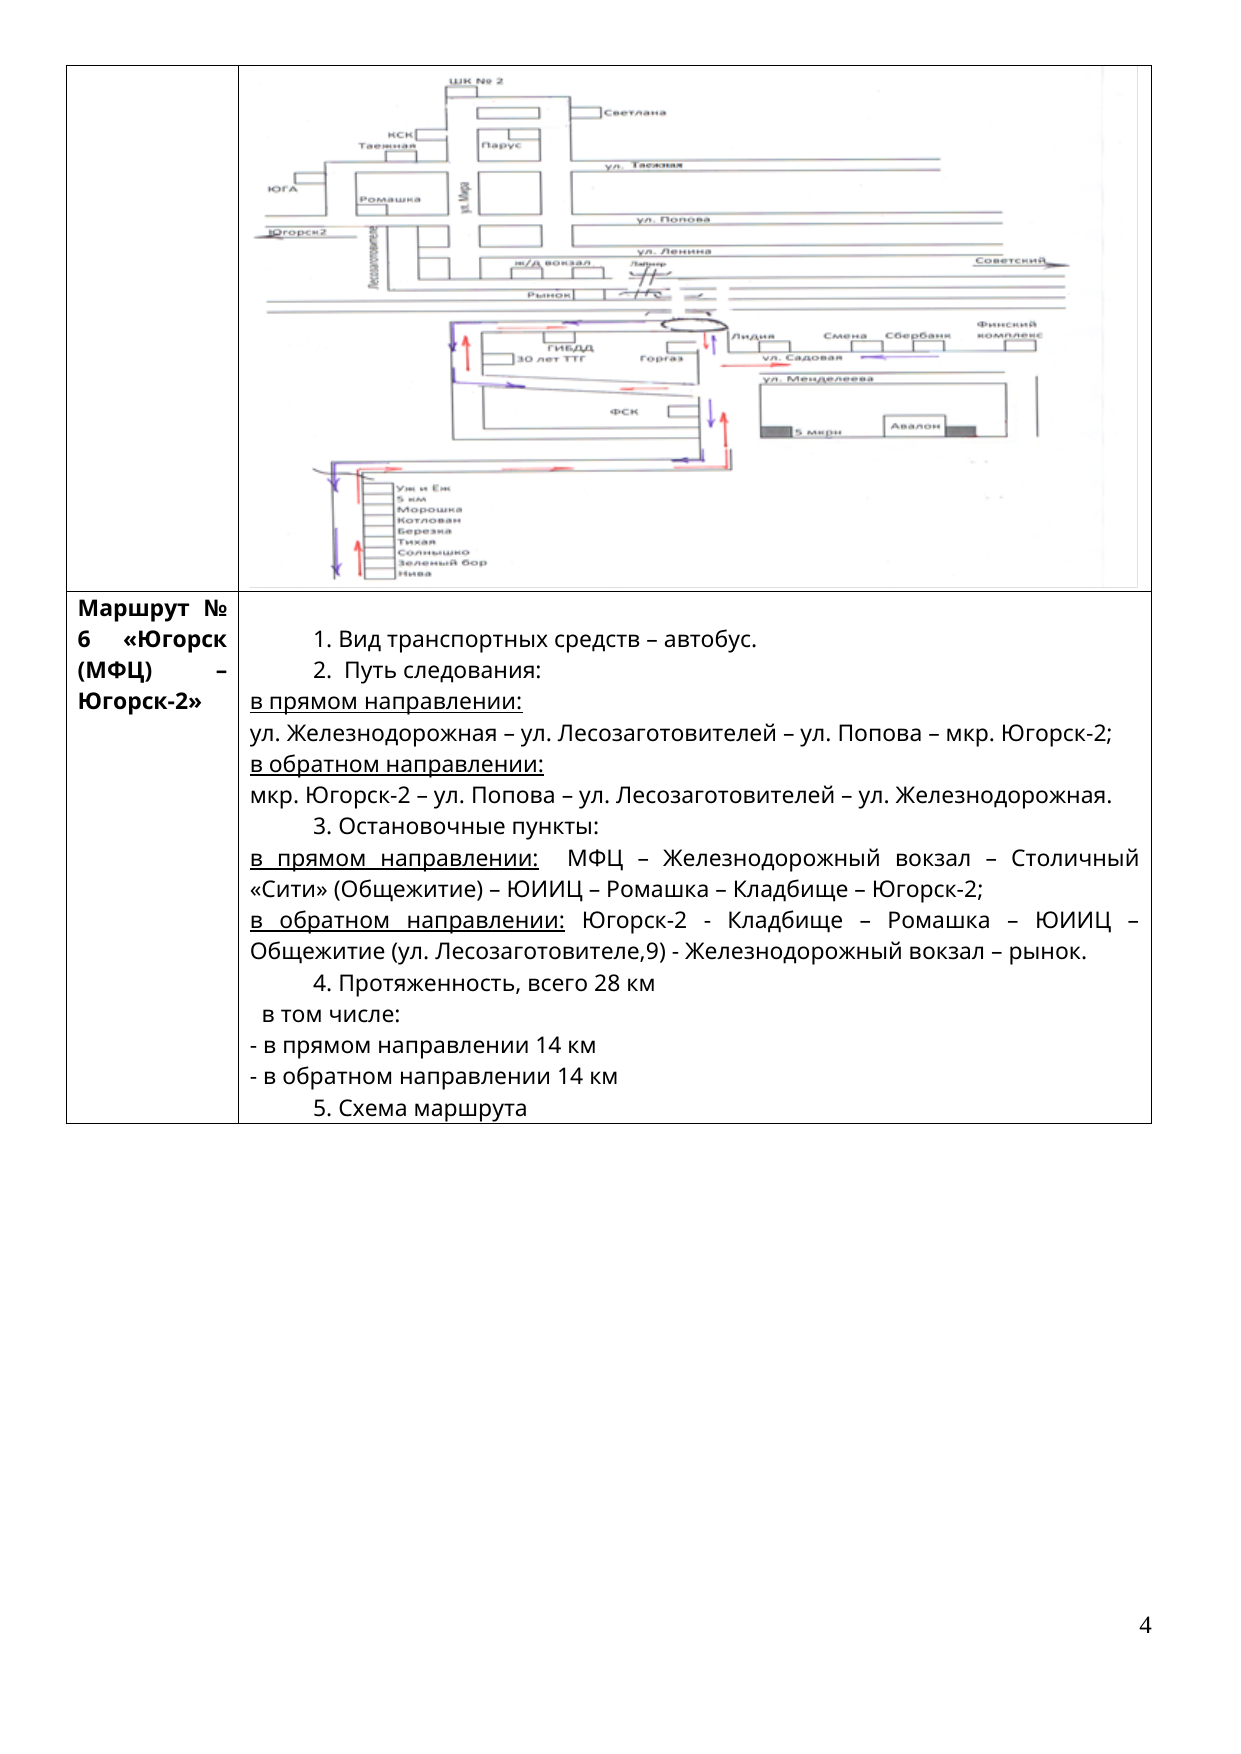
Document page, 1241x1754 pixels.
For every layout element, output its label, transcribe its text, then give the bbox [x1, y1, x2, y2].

table_cell 1. Вид транспортных средств – автобус. 2. Путь следования: в прямом направлении: ул. Железнодорожная – ул. Лесозаготовителей – ул. Попова – мкр. Югорск-2; в обратном направлении: мкр. Югорск-2 – ул. Попова – ул. Лесозаготовителей – ул. Железнодорожная. 3. Остановочные пункты: в прямом направлении: МФЦ – Железнодорожный вокзал – Столичный «Сити» (Общежитие) – ЮИИЦ – Ромашка – Кладбище – Югорск-2; в обратном направлении: Югорск-2 - Кладбище – Ромашка – ЮИИЦ – Общежитие (ул. Лесозаготовителе,9) - Железнодорожный вокзал – рынок. 4. Протяженность, всего 28 км в том числе: - в прямом направлении 14 км - в обратном направлении 14 км 5. Схема маршрута [239, 592, 1151, 1123]
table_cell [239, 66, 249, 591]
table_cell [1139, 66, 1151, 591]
table_cell Маршрут № 6 «Югорск (МФЦ) – Югорск-2» [67, 592, 238, 1123]
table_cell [67, 66, 238, 591]
picture [249, 66, 1139, 591]
